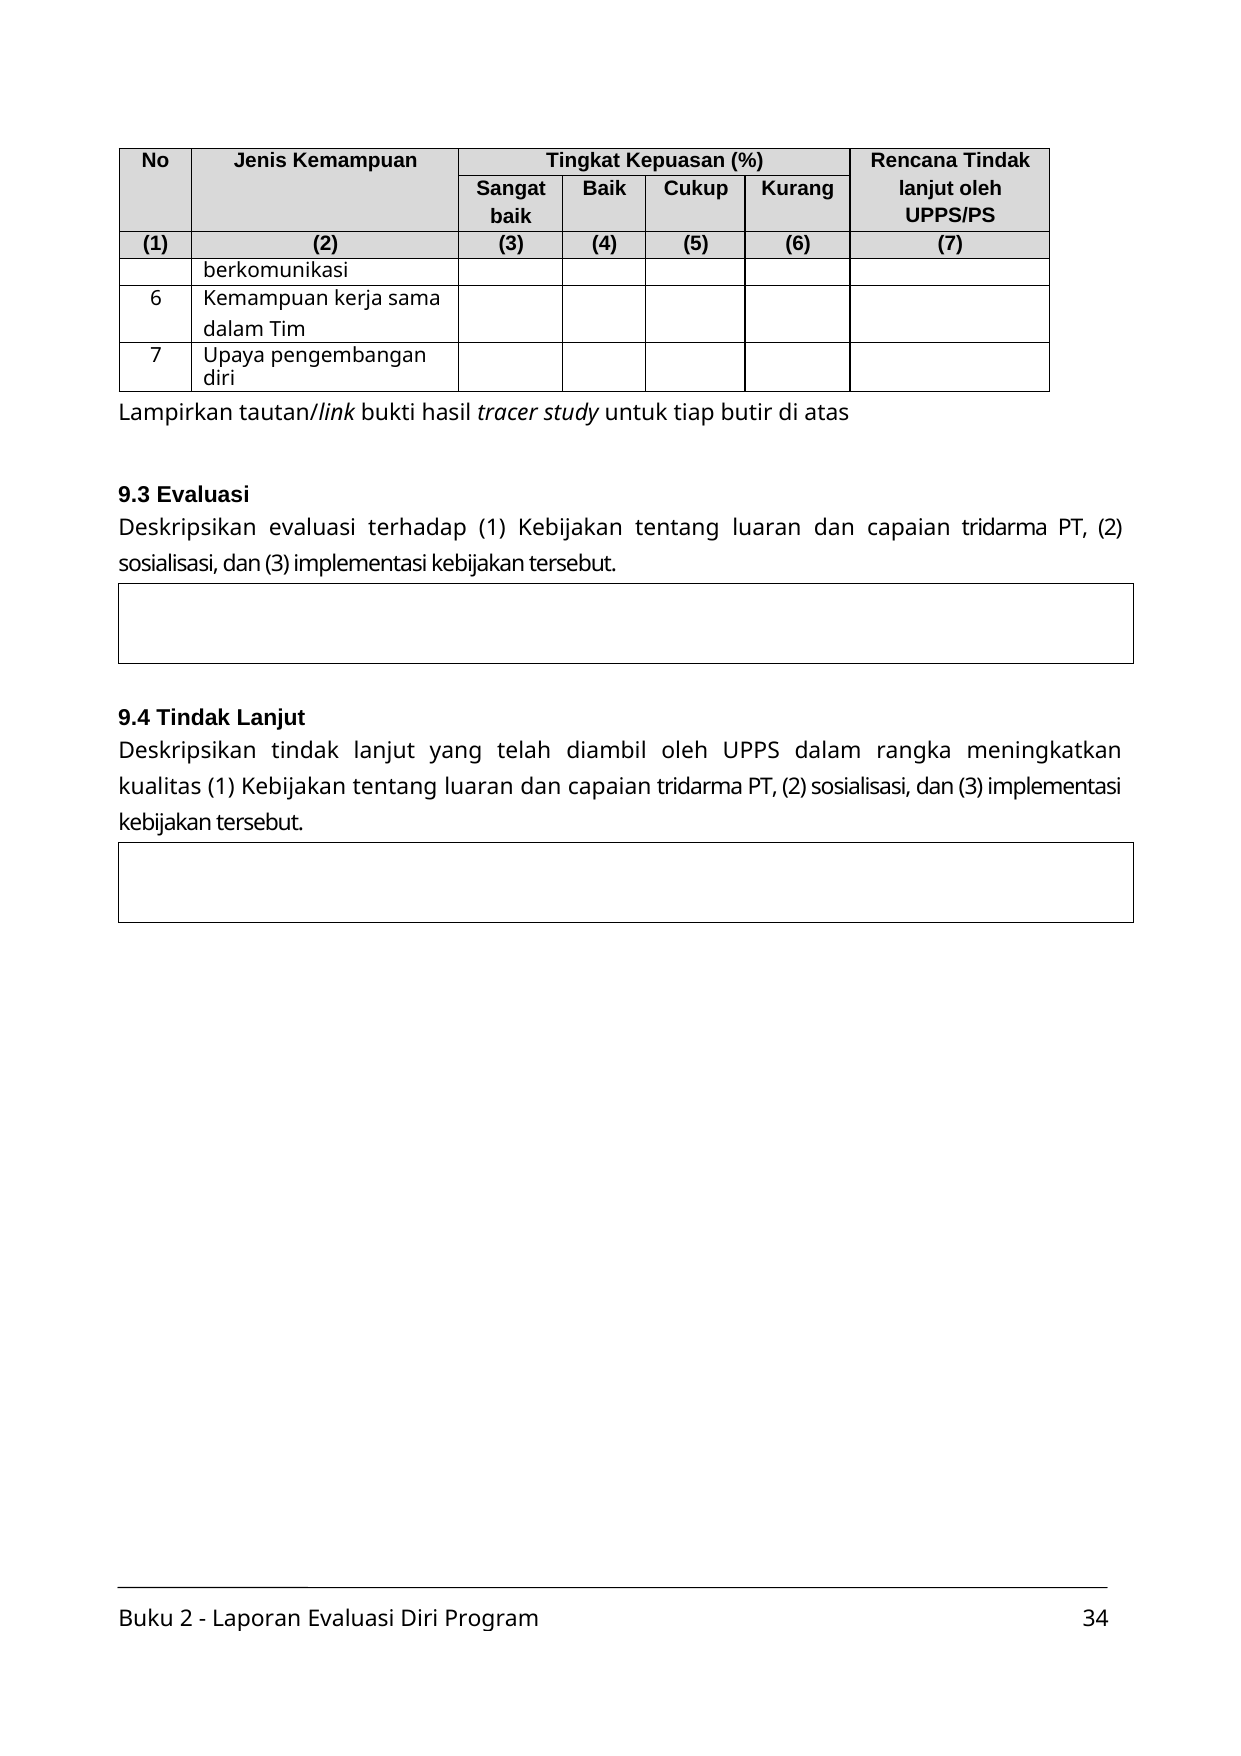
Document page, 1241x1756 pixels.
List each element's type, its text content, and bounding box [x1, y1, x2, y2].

table_header Rencana Tindak lanjut oleh UPPS/PS [851, 149, 1049, 231]
table_cell 6 [120, 286, 191, 342]
table_cell [746, 286, 849, 342]
table_header [119, 843, 1133, 922]
table_cell Sangat baik [459, 176, 562, 231]
table_cell [120, 259, 191, 285]
table_cell [563, 343, 645, 391]
table_cell 7 [120, 343, 191, 391]
text Deskripsikan evaluasi terhadap (1) Kebijakan tentang luaran dan capaian tridarma PT, (2) sosialisasi, dan (3) implementasi kebijakan tersebut. [118, 511, 1123, 578]
table_cell Kurang [746, 176, 849, 231]
table_cell [459, 343, 562, 391]
table_cell [646, 343, 744, 391]
table_cell (6) [746, 232, 849, 258]
table_header [119, 584, 1133, 663]
list Evaluasi [118, 481, 1134, 507]
table_cell Baik [563, 176, 645, 231]
table_header Jenis Kemampuan [192, 149, 458, 231]
table_cell [746, 259, 849, 285]
table_cell [851, 259, 1049, 285]
table_cell (3) [459, 232, 562, 258]
table_cell Upaya pengembangan diri [192, 343, 458, 391]
table_cell Cukup [646, 176, 744, 231]
table_cell [563, 259, 645, 285]
table_cell [563, 286, 645, 342]
table_cell [851, 343, 1049, 391]
table_cell [746, 343, 849, 391]
table_cell [646, 286, 744, 342]
table_cell (2) [192, 232, 458, 258]
table_cell (1) [120, 232, 191, 258]
text Lampirkan tautan/link bukti hasil tracer study untuk tiap butir di atas [118, 395, 1123, 427]
table_cell [459, 286, 562, 342]
table_cell (4) [563, 232, 645, 258]
text Deskripsikan tindak lanjut yang telah diambil oleh UPPS dalam rangka meningkatkan kualitas (1) Kebijakan tentang luaran dan capaian tridarma PT, (2) sosialisasi, dan (3) implementasi kebijakan tersebut. [118, 734, 1122, 837]
table_cell (5) [646, 232, 744, 258]
table_header Tingkat Kepuasan (%) [459, 149, 849, 175]
list Tindak Lanjut [118, 704, 1134, 730]
table_cell Kemampuan kerja sama dalam Tim [192, 286, 458, 342]
table_cell berkomunikasi [192, 259, 458, 285]
table_cell [851, 286, 1049, 342]
table_cell [459, 259, 562, 285]
table_cell (7) [851, 232, 1049, 258]
table_cell [646, 259, 744, 285]
table_header No [120, 149, 191, 231]
